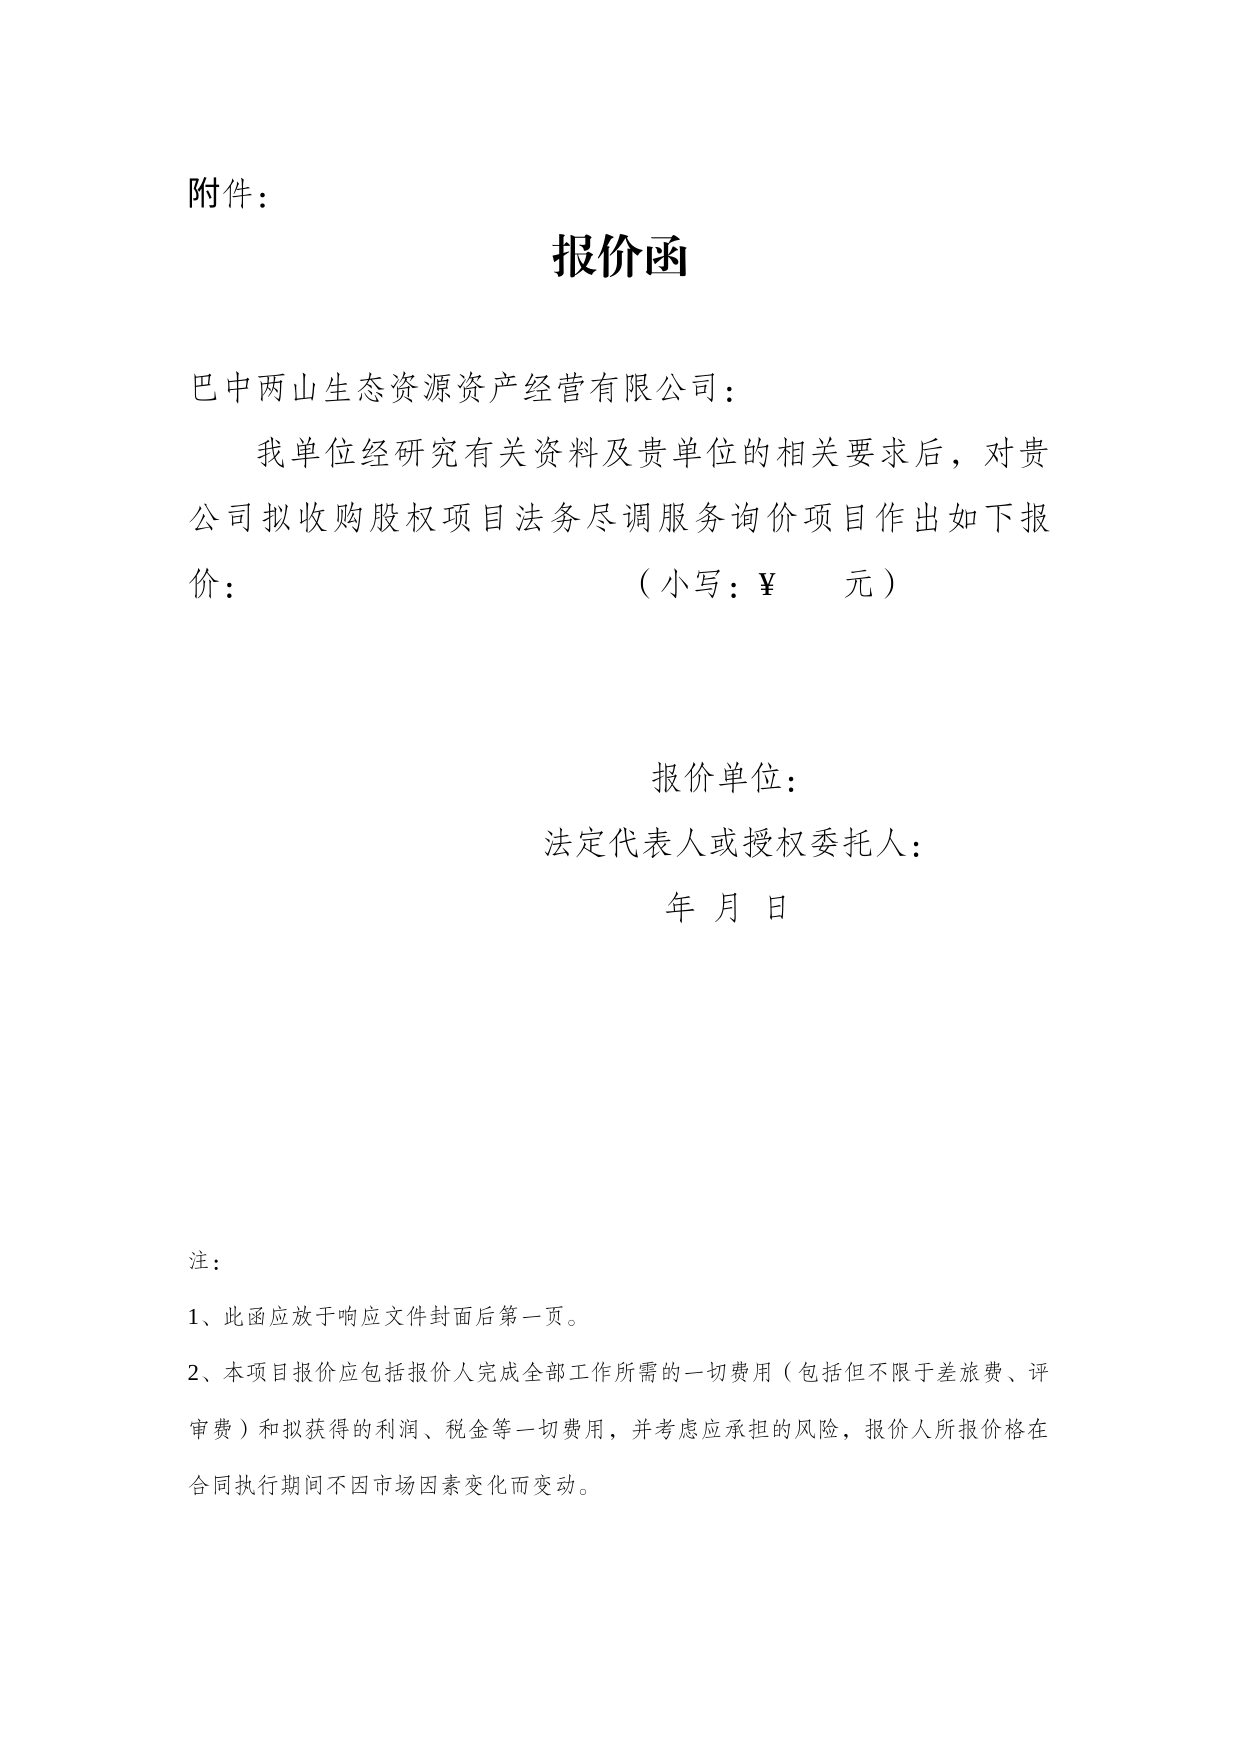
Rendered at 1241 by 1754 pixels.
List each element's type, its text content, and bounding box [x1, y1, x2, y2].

text 我单位经研究有关资料及贵单位的相关要求后，对贵公司拟收购股权项目法务尽调服务询价项目作出如下报价： （小写：¥ 元） [187, 422, 1053, 617]
text 年 月 日 [187, 877, 1053, 942]
text 报价函 [187, 227, 1053, 292]
text 注： [187, 1223, 1053, 1279]
text 2、本项目报价应包括报价人完成全部工作所需的一切费用（包括但不限于差旅费、评审费）和拟获得的利润、税金等一切费用，并考虑应承担的风险，报价人所报价格在合同执行期间不因市场因素变化而变动。 [187, 1336, 1053, 1504]
text 报价单位： [187, 747, 1053, 812]
text 附件： [187, 162, 1053, 227]
text 1、此函应放于响应文件封面后第一页。 [187, 1279, 1053, 1336]
text 巴中两山生态资源资产经营有限公司： [187, 357, 1053, 422]
text 法定代表人或授权委托人： [187, 812, 1053, 877]
